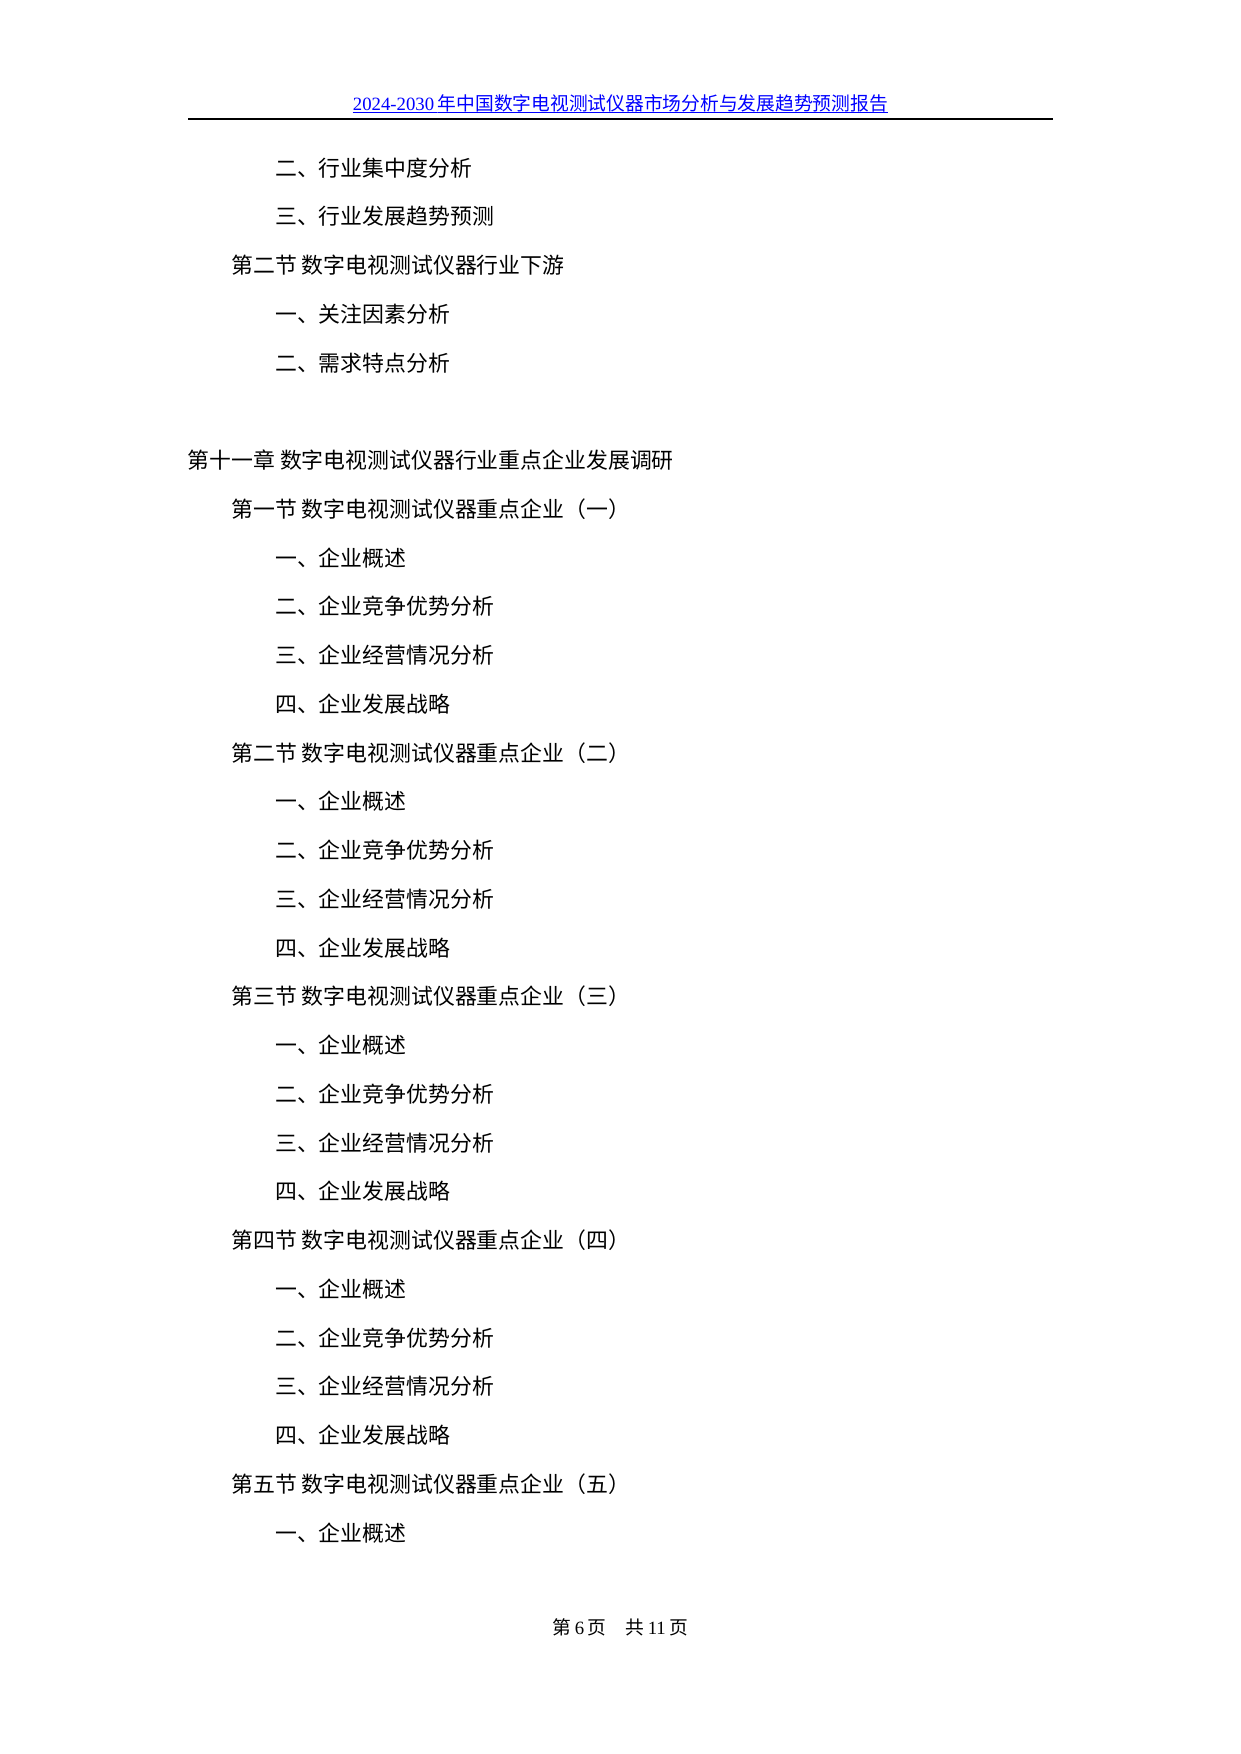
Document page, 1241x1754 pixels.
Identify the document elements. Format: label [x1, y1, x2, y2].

text [187, 150, 1053, 1548]
